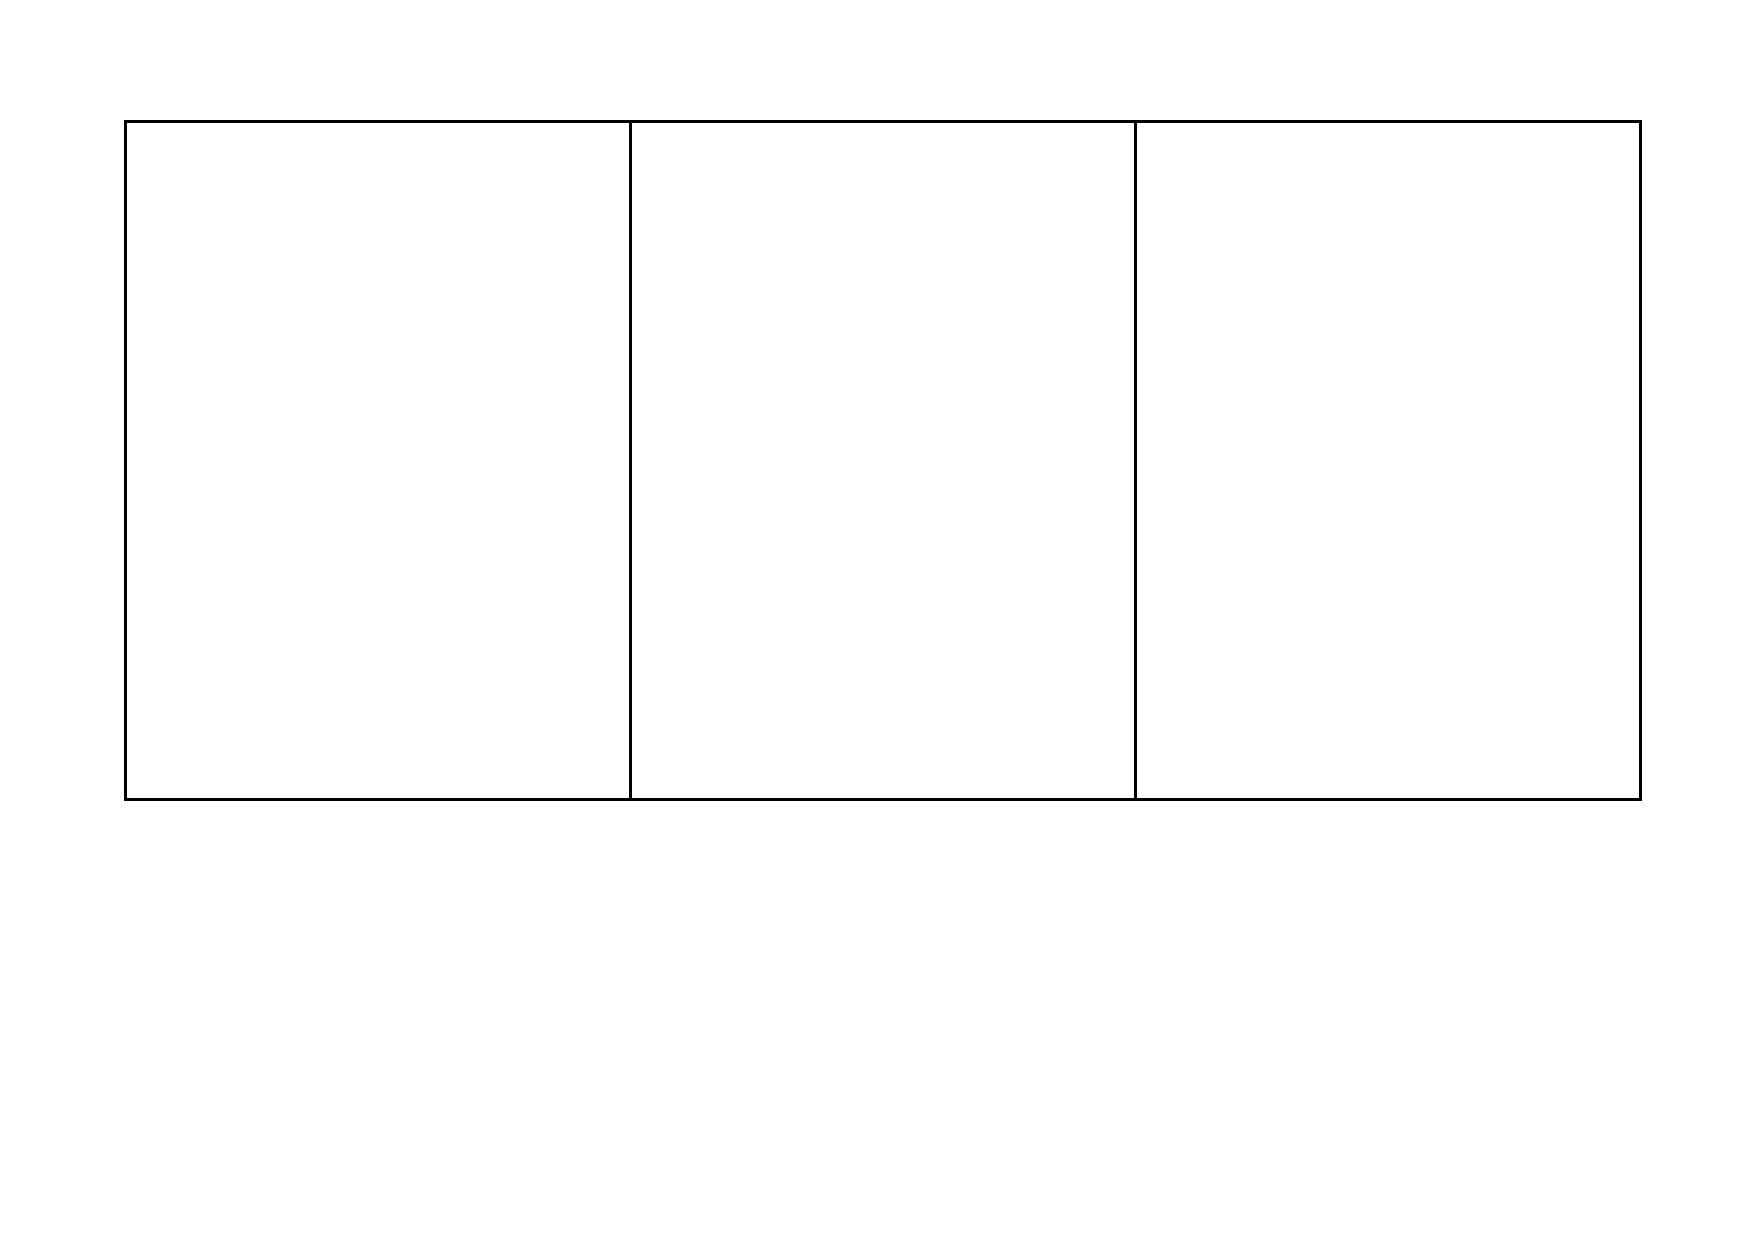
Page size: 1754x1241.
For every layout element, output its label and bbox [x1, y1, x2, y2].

table_cell [127, 123, 629, 798]
table_cell [632, 123, 1134, 798]
table_cell [1137, 123, 1639, 798]
